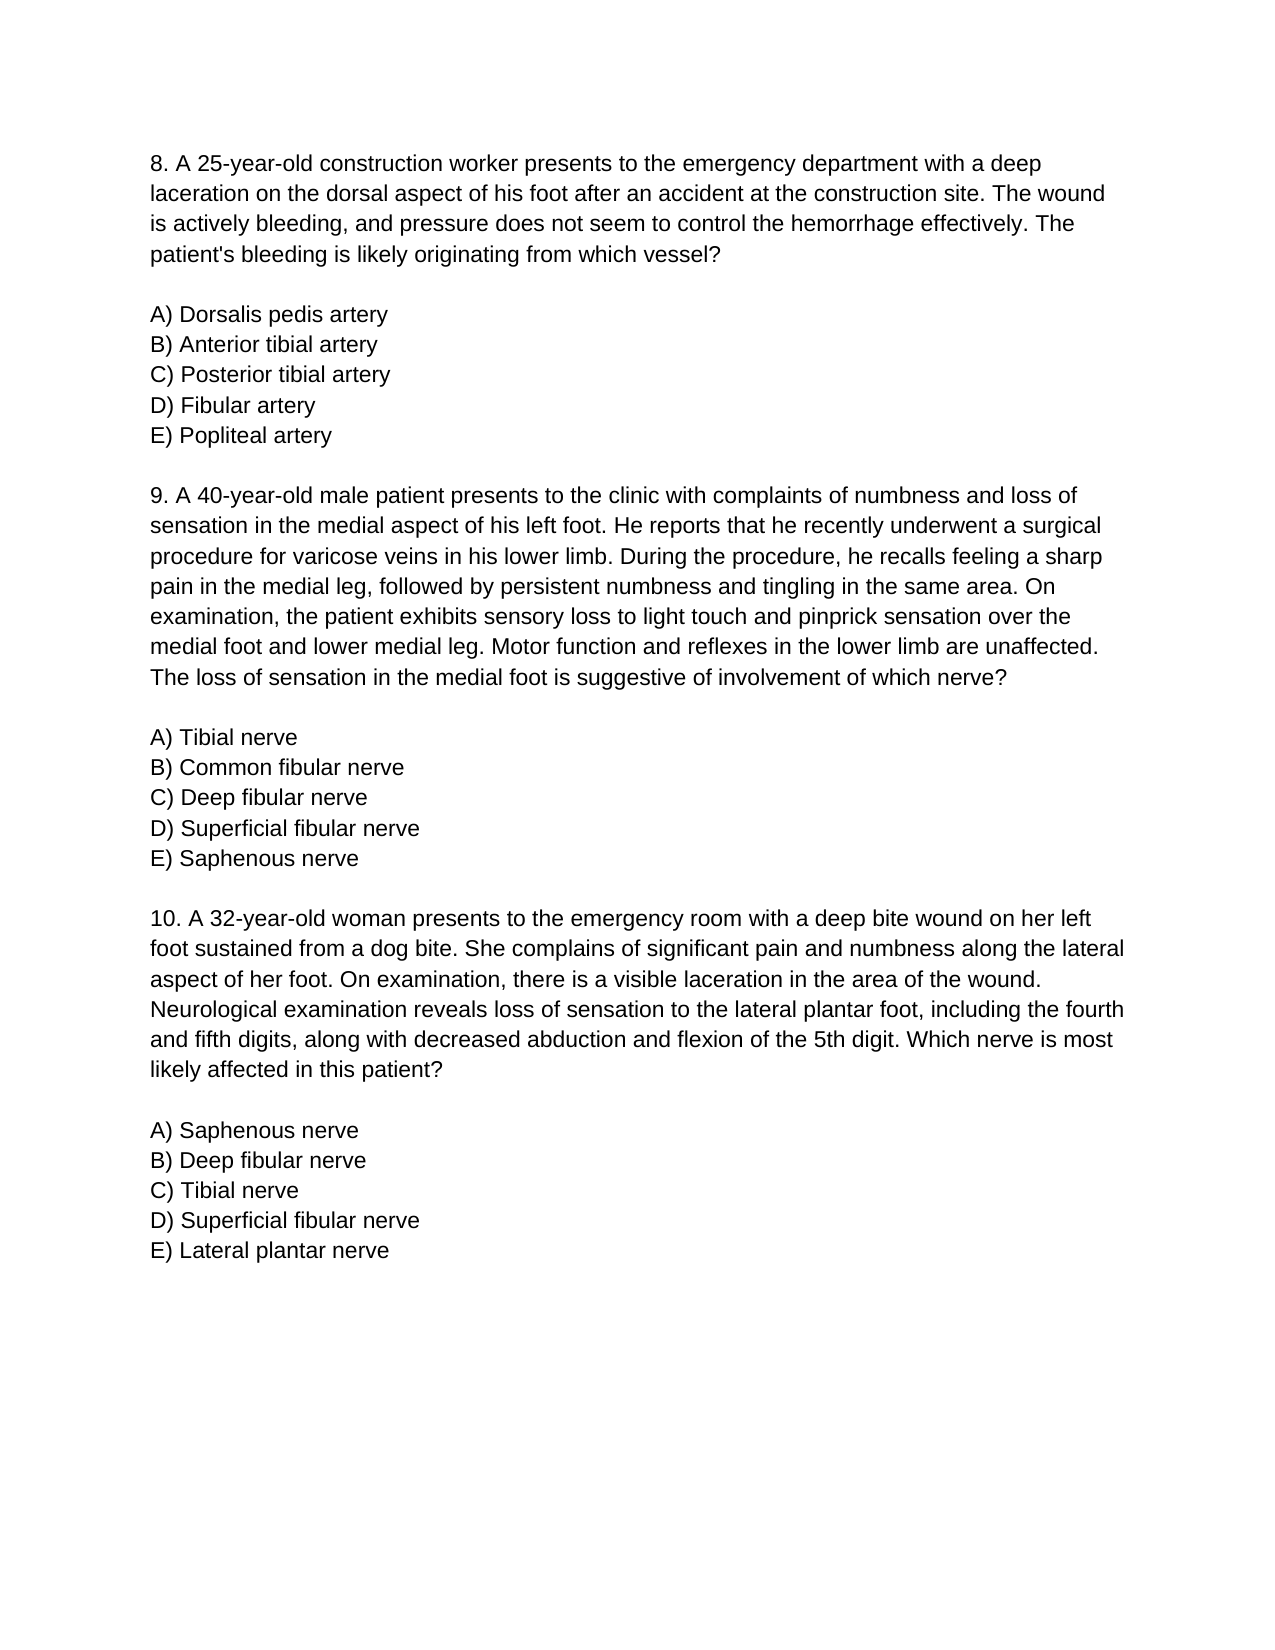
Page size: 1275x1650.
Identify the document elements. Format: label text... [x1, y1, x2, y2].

text B) Deep fibular nerve [150, 1147, 1125, 1173]
text A) Dorsalis pedis artery [150, 301, 1125, 327]
text A) Saphenous nerve [150, 1117, 1125, 1143]
text E) Popliteal artery [150, 422, 1125, 448]
text D) Fibular artery [150, 392, 1125, 418]
text C) Tibial nerve [150, 1177, 1125, 1203]
text B) Anterior tibial artery [150, 331, 1125, 358]
text D) Superficial fibular nerve [150, 814, 1125, 841]
text 9. A 40-year-old male patient presents to the clinic with complaints of numbness and loss of sensation in the medial aspect of his left foot. He reports that he recently underwent a surgical procedure for varicose veins in his lower limb. During the procedure, he recalls feeling a sharp pain in the medial leg, followed by persistent numbness and tingling in the same area. On examination, the patient exhibits sensory loss to light touch and pinprick sensation over the medial foot and lower medial leg. Motor function and reflexes in the lower limb are unaffected. The loss of sensation in the medial foot is suggestive of involvement of which nerve? [150, 482, 1125, 690]
text E) Saphenous nerve [150, 845, 1125, 871]
text D) Superficial fibular nerve [150, 1207, 1125, 1234]
text B) Common fibular nerve [150, 754, 1125, 781]
text C) Posterior tibial artery [150, 361, 1125, 388]
text 8. A 25-year-old construction worker presents to the emergency department with a deep laceration on the dorsal aspect of his foot after an accident at the construction site. The wound is actively bleeding, and pressure does not seem to control the hemorrhage effectively. The patient's bleeding is likely originating from which vessel? [150, 150, 1125, 267]
text A) Tibial nerve [150, 724, 1125, 750]
text 10. A 32-year-old woman presents to the emergency room with a deep bite wound on her left foot sustained from a dog bite. She complains of significant pain and numbness along the lateral aspect of her foot. On examination, there is a visible laceration in the area of the wound. Neurological examination reveals loss of sensation to the lateral plantar foot, including the fourth and fifth digits, along with decreased abduction and flexion of the 5th digit. Which nerve is most likely affected in this patient? [150, 905, 1125, 1083]
text C) Deep fibular nerve [150, 784, 1125, 811]
text E) Lateral plantar nerve [150, 1237, 1125, 1264]
